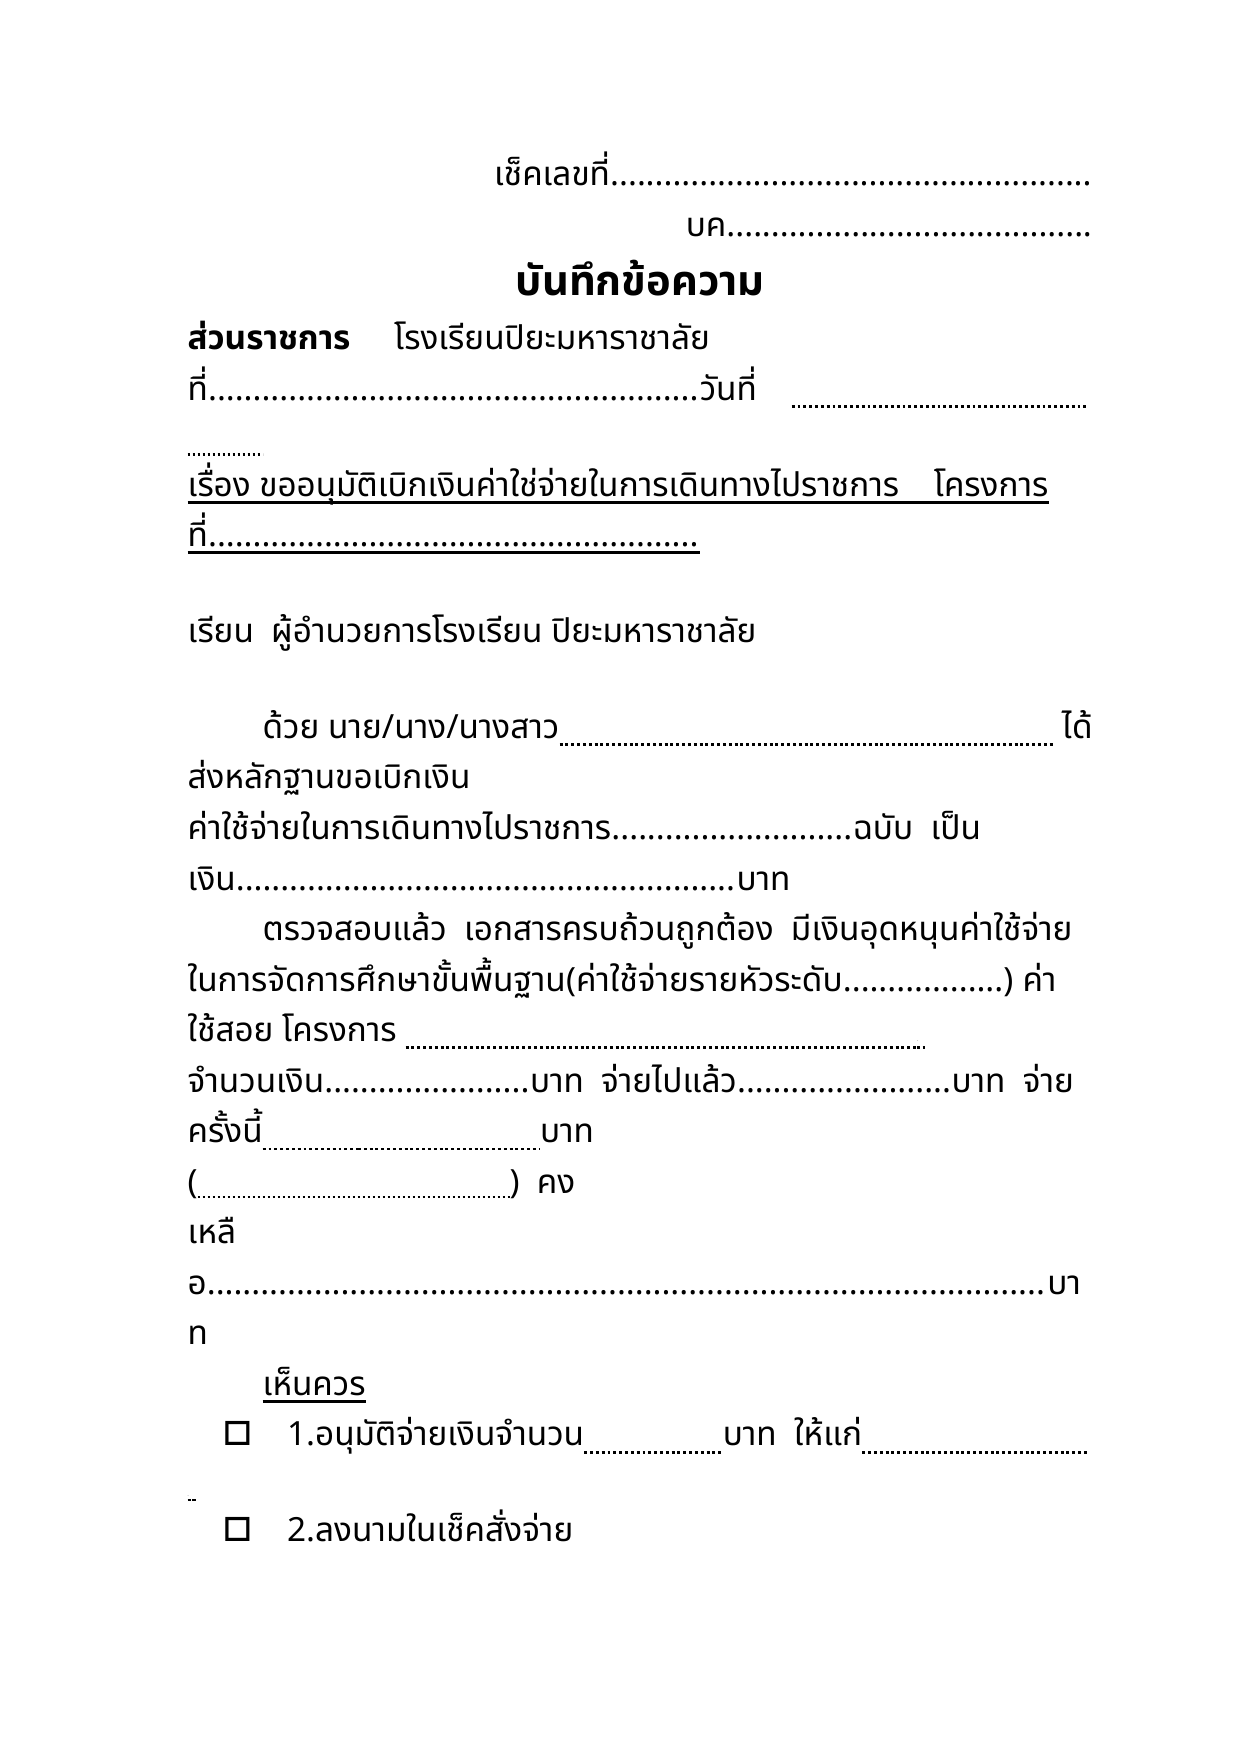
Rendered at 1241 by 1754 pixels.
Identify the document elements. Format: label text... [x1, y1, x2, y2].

text เรื่อง ขออนุมัติเบิกเงินค่าใช่จ่ายในการเดินทางไปราชการ โครงการที่....................................................... [187, 461, 1093, 562]
text บันทึกข้อความ [187, 251, 1093, 314]
text ตรวจสอบแล้ว เอกสารครบถ้วนถูกต้อง มีเงินอุดหนุนค่าใช้จ่ายในการจัดการศึกษาขั้นพื้นฐาน(ค่าใช้จ่ายรายหัวระดับ..................) ค่าใช้สอย โครงการ . [187, 905, 1093, 1057]
text เห็นควร [187, 1360, 1093, 1410]
text ค่าใช้จ่ายในการเดินทางไปราชการ...........................ฉบับ เป็นเงิน........................................................บาท [187, 804, 1093, 905]
text 2.ลงนามในเช็คสั่งจ่าย [187, 1506, 1093, 1557]
text เรียน ผู้อำนวยการโรงเรียน ปิยะมหาราชาลัย [187, 607, 1093, 657]
text ด้วย นาย/นาง/นางสาว ได้ส่งหลักฐานขอเบิกเงิน [187, 703, 1093, 804]
text เช็คเลขที่...................................................... [187, 150, 1093, 201]
text ส่วนราชการ โรงเรียนปิยะมหาราชาลัย [187, 314, 1093, 364]
text ( ) คงเหลือ..............................................................................................บาท [187, 1158, 1093, 1360]
text 1.อนุมัติจ่ายเงินจำนวน บาท ให้แก่ . [187, 1410, 1093, 1506]
text ที่.......................................................วันที่ [187, 364, 1093, 461]
text บค......................................... [187, 201, 1093, 251]
text จำนวนเงิน.......................บาท จ่ายไปแล้ว........................บาท จ่ายครั้งนี้ บาท [187, 1057, 1093, 1158]
